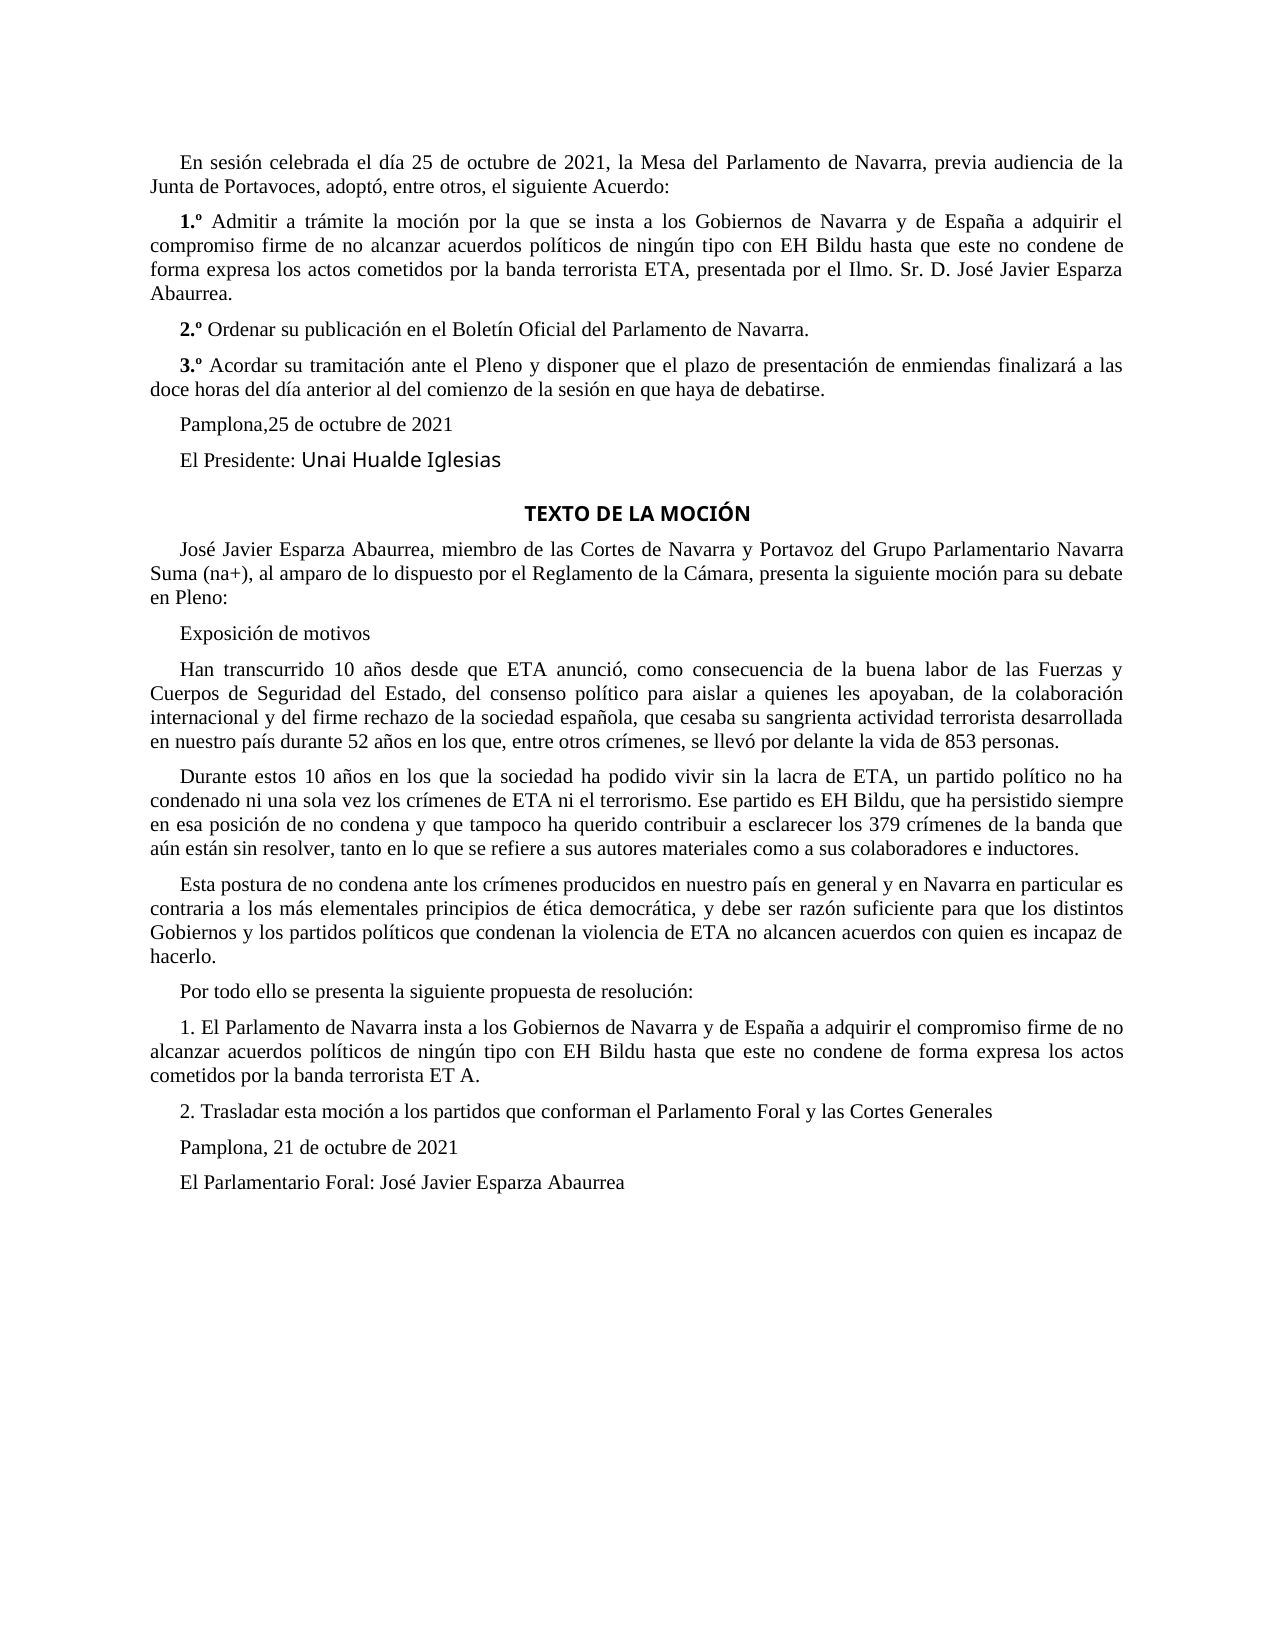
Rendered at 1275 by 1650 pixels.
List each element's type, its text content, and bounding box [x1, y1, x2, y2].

text 1.º Admitir a trámite la moción por la que se insta a los Gobiernos de Navarra y de España a adquirir el compromiso firme de no alcanzar acuerdos políticos de ningún tipo con EH Bildu hasta que este no condene de forma expresa los actos cometidos por la banda terrorista ETA, presentada por el Ilmo. Sr. D. José Javier Esparza Abaurrea. [150, 210, 1125, 306]
text 1. El Parlamento de Navarra insta a los Gobiernos de Navarra y de España a adquirir el compromiso firme de no alcanzar acuerdos políticos de ningún tipo con EH Bildu hasta que este no condene de forma expresa los actos cometidos por la banda terrorista ET A. [150, 1016, 1125, 1087]
text El Parlamentario Foral: José Javier Esparza Abaurrea [150, 1171, 1125, 1194]
text 2.º Ordenar su publicación en el Boletín Oficial del Parlamento de Navarra. [150, 317, 1125, 341]
text TEXTO DE LA MOCIÓN [150, 502, 1125, 526]
text Pamplona,25 de octubre de 2021 [150, 413, 1125, 437]
text Por todo ello se presenta la siguiente propuesta de resolución: [150, 980, 1125, 1004]
text José Javier Esparza Abaurrea, miembro de las Cortes de Navarra y Portavoz del Grupo Parlamentario Navarra Suma (na+), al amparo de lo dispuesto por el Reglamento de la Cámara, presenta la siguiente moción para su debate en Pleno: [150, 538, 1125, 609]
text El Presidente: Unai Hualde Iglesias [150, 448, 1125, 472]
text Durante estos 10 años en los que la sociedad ha podido vivir sin la lacra de ETA, un partido político no ha condenado ni una sola vez los crímenes de ETA ni el terrorismo. Ese partido es EH Bildu, que ha persistido siempre en esa posición de no condena y que tampoco ha querido contribuir a esclarecer los 379 crímenes de la banda que aún están sin resolver, tanto en lo que se refiere a sus autores materiales como a sus colaboradores e inductores. [150, 764, 1125, 860]
text 3.º Acordar su tramitación ante el Pleno y disponer que el plazo de presentación de enmiendas finalizará a las doce horas del día anterior al del comienzo de la sesión en que haya de debatirse. [150, 353, 1125, 401]
text Exposición de motivos [150, 621, 1125, 645]
text En sesión celebrada el día 25 de octubre de 2021, la Mesa del Parlamento de Navarra, previa audiencia de la Junta de Portavoces, adoptó, entre otros, el siguiente Acuerdo: [150, 150, 1125, 198]
text Han transcurrido 10 años desde que ETA anunció, como consecuencia de la buena labor de las Fuerzas y Cuerpos de Seguridad del Estado, del consenso político para aislar a quienes les apoyaban, de la colaboración internacional y del firme rechazo de la sociedad española, que cesaba su sangrienta actividad terrorista desarrollada en nuestro país durante 52 años en los que, entre otros crímenes, se llevó por delante la vida de 853 personas. [150, 657, 1125, 753]
text 2. Trasladar esta moción a los partidos que conforman el Parlamento Foral y las Cortes Generales [150, 1099, 1125, 1123]
text Esta postura de no condena ante los crímenes producidos en nuestro país en general y en Navarra en particular es contraria a los más elementales principios de ética democrática, y debe ser razón suficiente para que los distintos Gobiernos y los partidos políticos que condenan la violencia de ETA no alcancen acuerdos con quien es incapaz de hacerlo. [150, 872, 1125, 968]
text Pamplona, 21 de octubre de 2021 [150, 1135, 1125, 1159]
